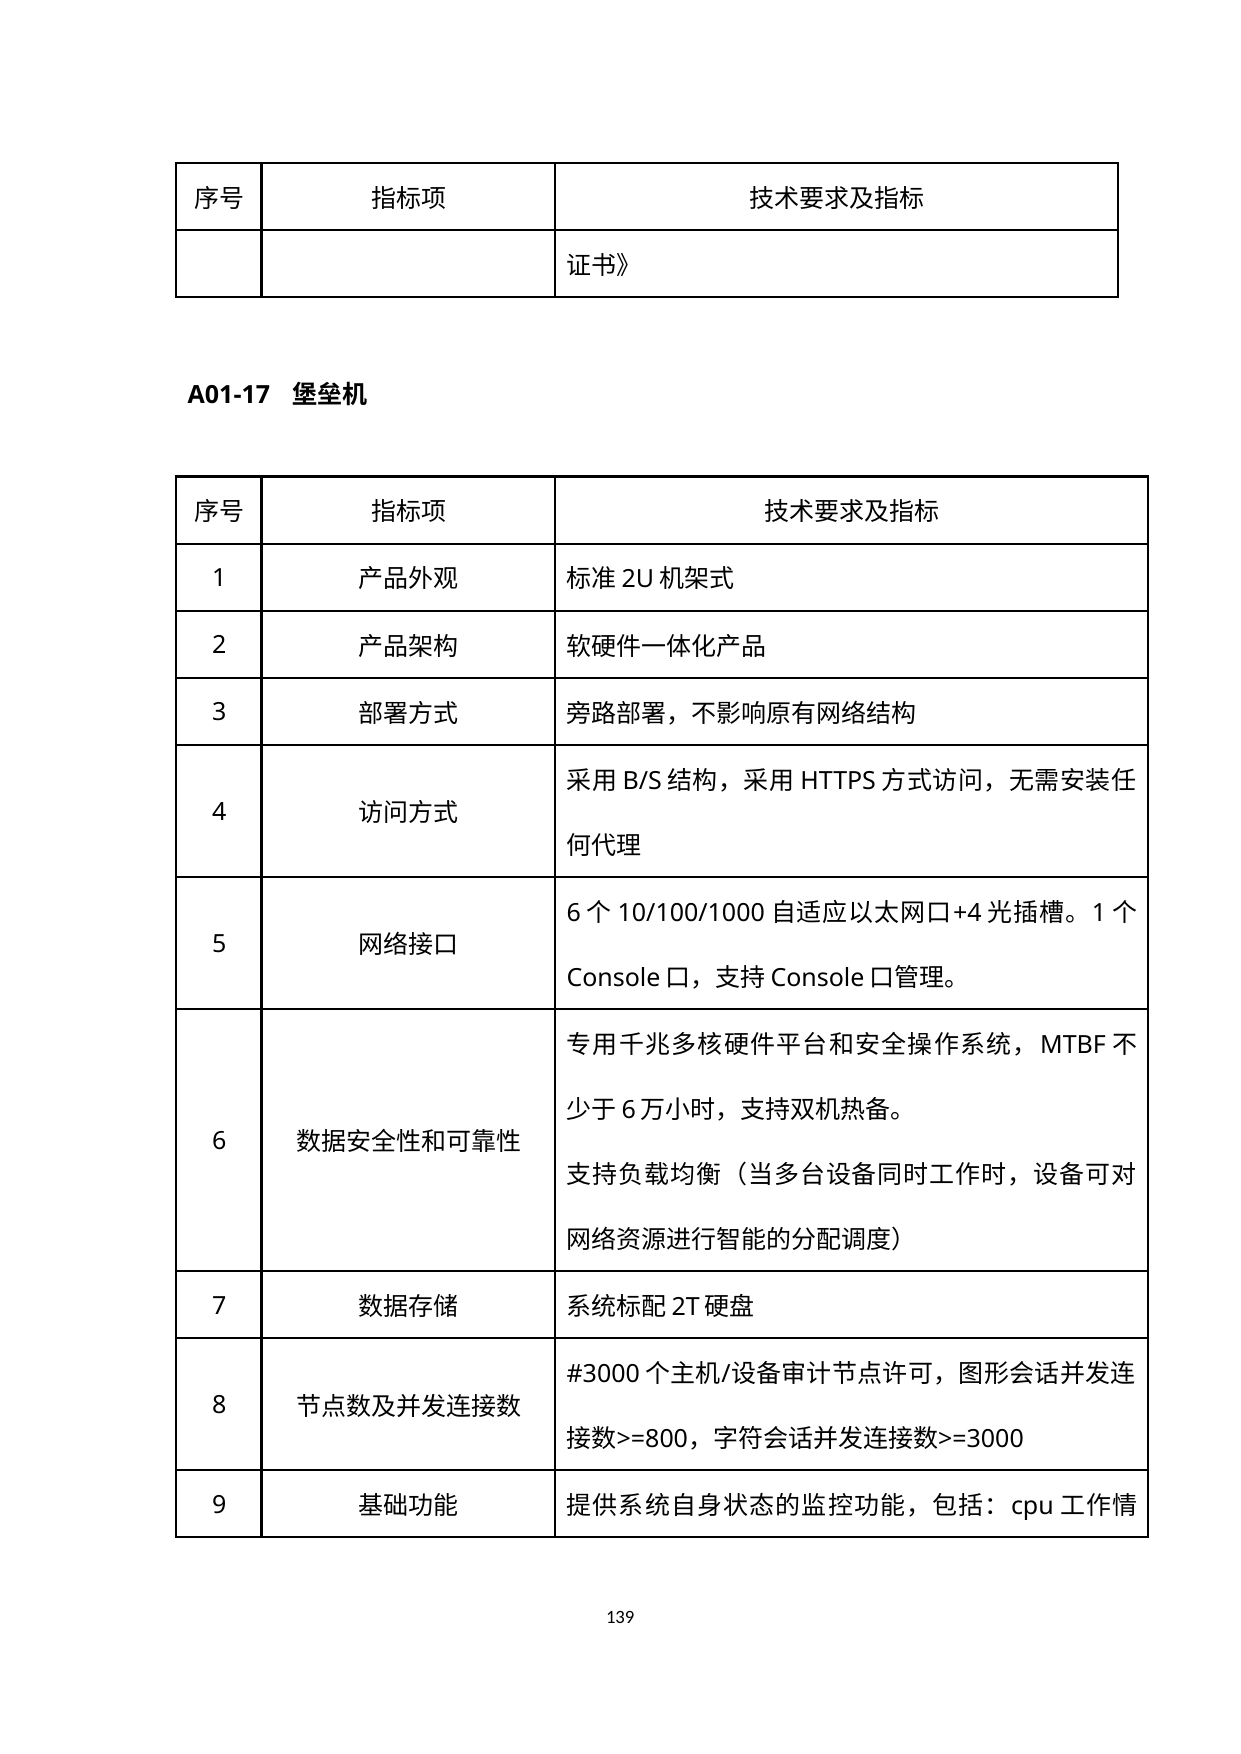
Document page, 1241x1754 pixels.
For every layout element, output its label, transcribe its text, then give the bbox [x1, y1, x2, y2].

table_cell 3 [177, 679, 260, 744]
list A01-17 堡垒机 [187, 360, 1053, 425]
table_cell 32 [177, 231, 260, 296]
table_header 序号 [177, 478, 260, 542]
table_cell 基础功能 [263, 1471, 554, 1536]
table_cell 中国信息安全认证中心《中国国家安全产品认证证书》 [556, 231, 1117, 296]
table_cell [556, 1471, 1147, 1536]
table_cell #3000个主机/设备审计节点许可，图形会话并发连接数>=800，字符会话并发连接数>=3000 [556, 1339, 1147, 1469]
table_cell 6 [177, 1010, 260, 1270]
table_header 序号 [177, 164, 260, 229]
table_cell 6个10/100/1000自适应以太网口+4光插槽。1个Console口，支持Console口管理。 [556, 878, 1147, 1008]
table_cell 9 [177, 1471, 260, 1536]
table_cell 旁路部署，不影响原有网络结构 [556, 679, 1147, 744]
table_cell 2 [177, 612, 260, 677]
table_cell 4 [177, 746, 260, 876]
table_cell 数据安全性和可靠性 [263, 1010, 554, 1270]
table_cell 5 [177, 878, 260, 1008]
table_header 技术要求及指标 [556, 478, 1147, 542]
table_cell 访问方式 [263, 746, 554, 876]
table_cell 专用千兆多核硬件平台和安全操作系统，MTBF不少于6万小时，支持双机热备。 支持负载均衡（当多台设备同时工作时，设备可对网络资源进行智能的分配调度） [556, 1010, 1147, 1270]
table_cell 8 [177, 1339, 260, 1469]
table_cell 产品外观 [263, 545, 554, 609]
table_cell 节点数及并发连接数 [263, 1339, 554, 1469]
table_cell 数据存储 [263, 1272, 554, 1337]
table_header 指标项 [263, 164, 554, 229]
table_cell 系统标配2T硬盘 [556, 1272, 1147, 1337]
table_cell 标准2U机架式 [556, 545, 1147, 609]
table_cell 7 [177, 1272, 260, 1337]
table_header 指标项 [263, 478, 554, 542]
table_cell 1 [177, 545, 260, 609]
table_cell 采用B/S结构，采用HTTPS方式访问，无需安装任何代理 [556, 746, 1147, 876]
table_cell 部署方式 [263, 679, 554, 744]
table_cell 网络接口 [263, 878, 554, 1008]
table_cell 产品架构 [263, 612, 554, 677]
table_header 技术要求及指标 [556, 164, 1117, 229]
table_cell 软硬件一体化产品 [556, 612, 1147, 677]
